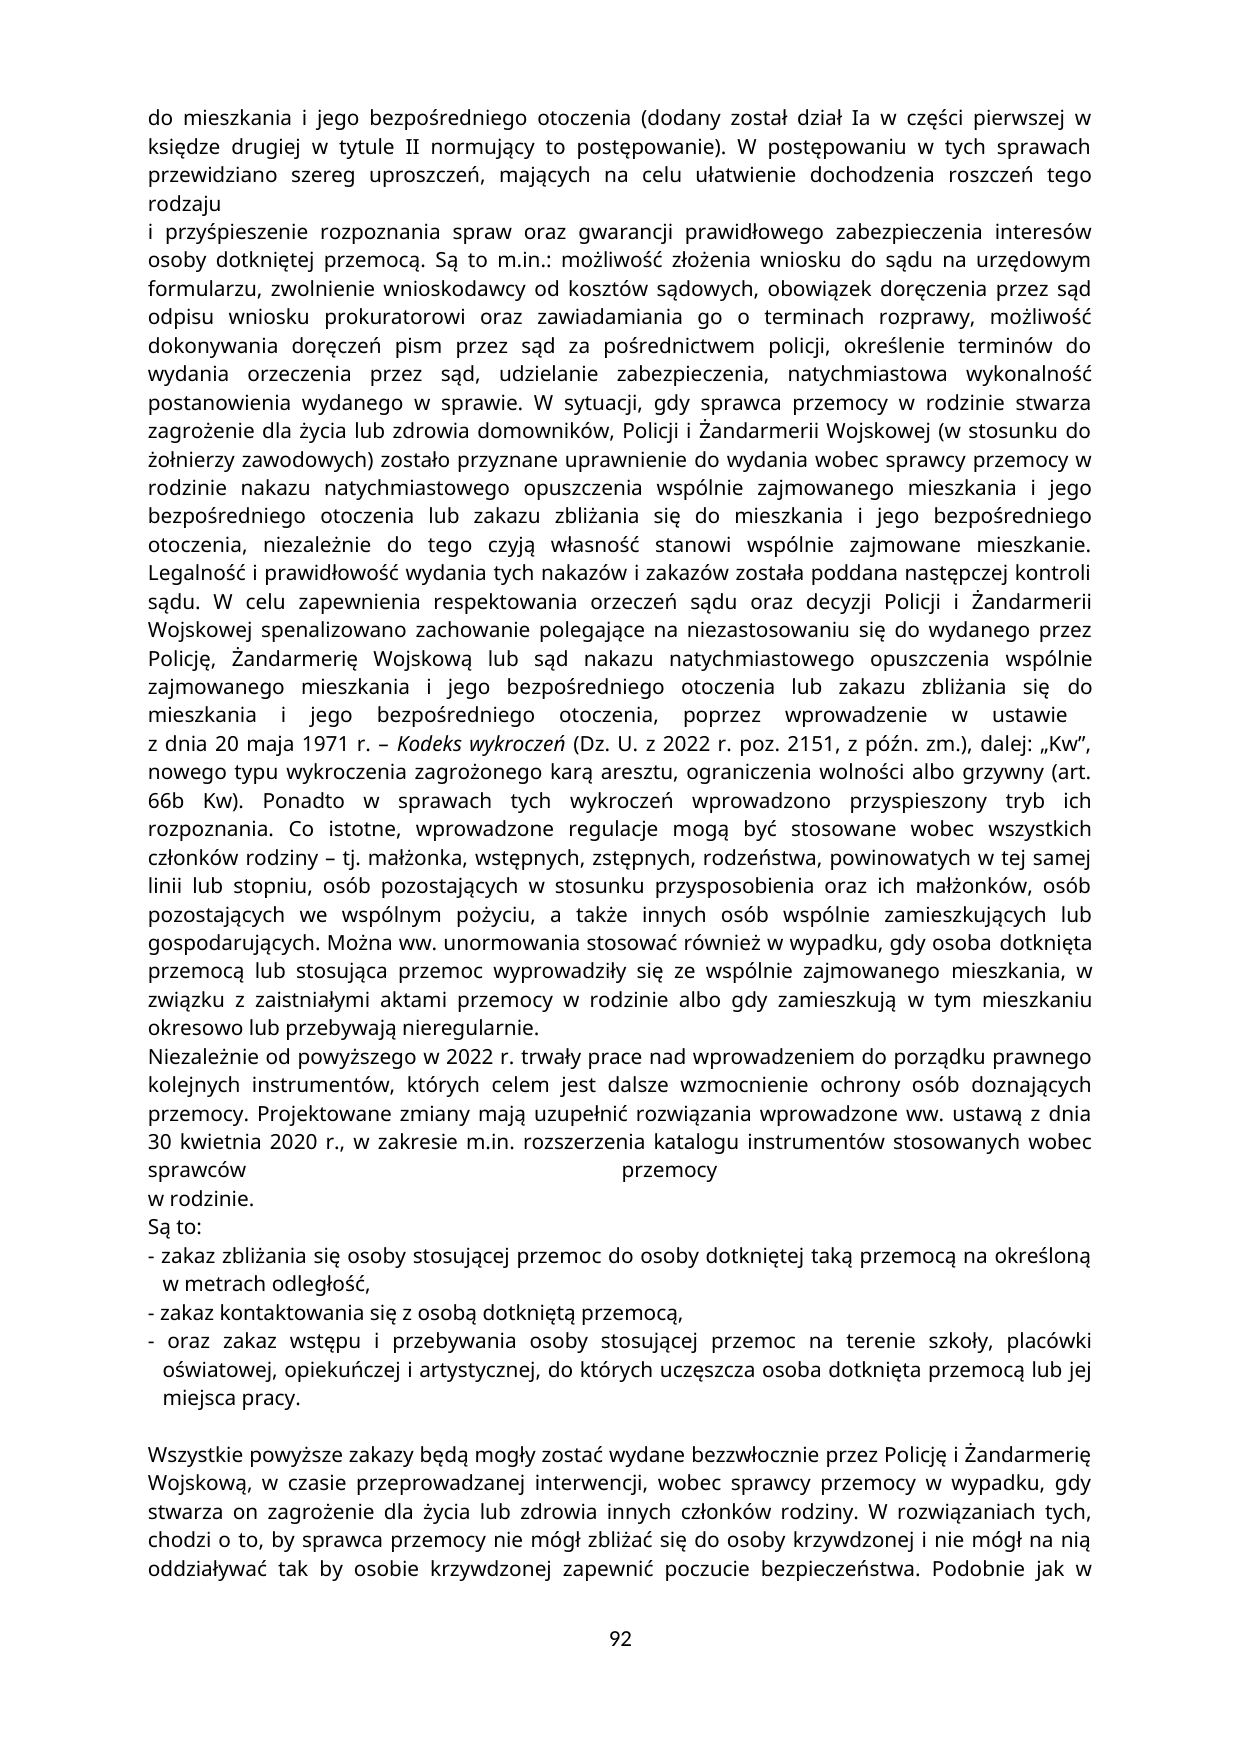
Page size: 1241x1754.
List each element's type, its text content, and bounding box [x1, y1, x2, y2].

text - zakaz zbliżania się osoby stosującej przemoc do osoby dotkniętej taką przemocą na określoną w metrach odległość, [148, 1241, 1093, 1298]
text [148, 1440, 1093, 1582]
text - zakaz kontaktowania się z osobą dotkniętą przemocą, [148, 1298, 1093, 1326]
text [148, 103, 1093, 1042]
text Niezależnie od powyższego w 2022 r. trwały prace nad wprowadzeniem do porządku prawnego kolejnych instrumentów, których celem jest dalsze wzmocnienie ochrony osób doznających przemocy. Projektowane zmiany mają uzupełnić rozwiązania wprowadzone ww. ustawą z dnia 30 kwietnia 2020 r., w zakresie m.in. rozszerzenia katalogu instrumentów stosowanych wobec sprawców przemocy w rodzinie. [148, 1042, 1093, 1212]
text Są to: [148, 1212, 1093, 1241]
text - oraz zakaz wstępu i przebywania osoby stosującej przemoc na terenie szkoły, placówki oświatowej, opiekuńczej i artystycznej, do których uczęszcza osoba dotknięta przemocą lub jej miejsca pracy. [148, 1326, 1093, 1412]
